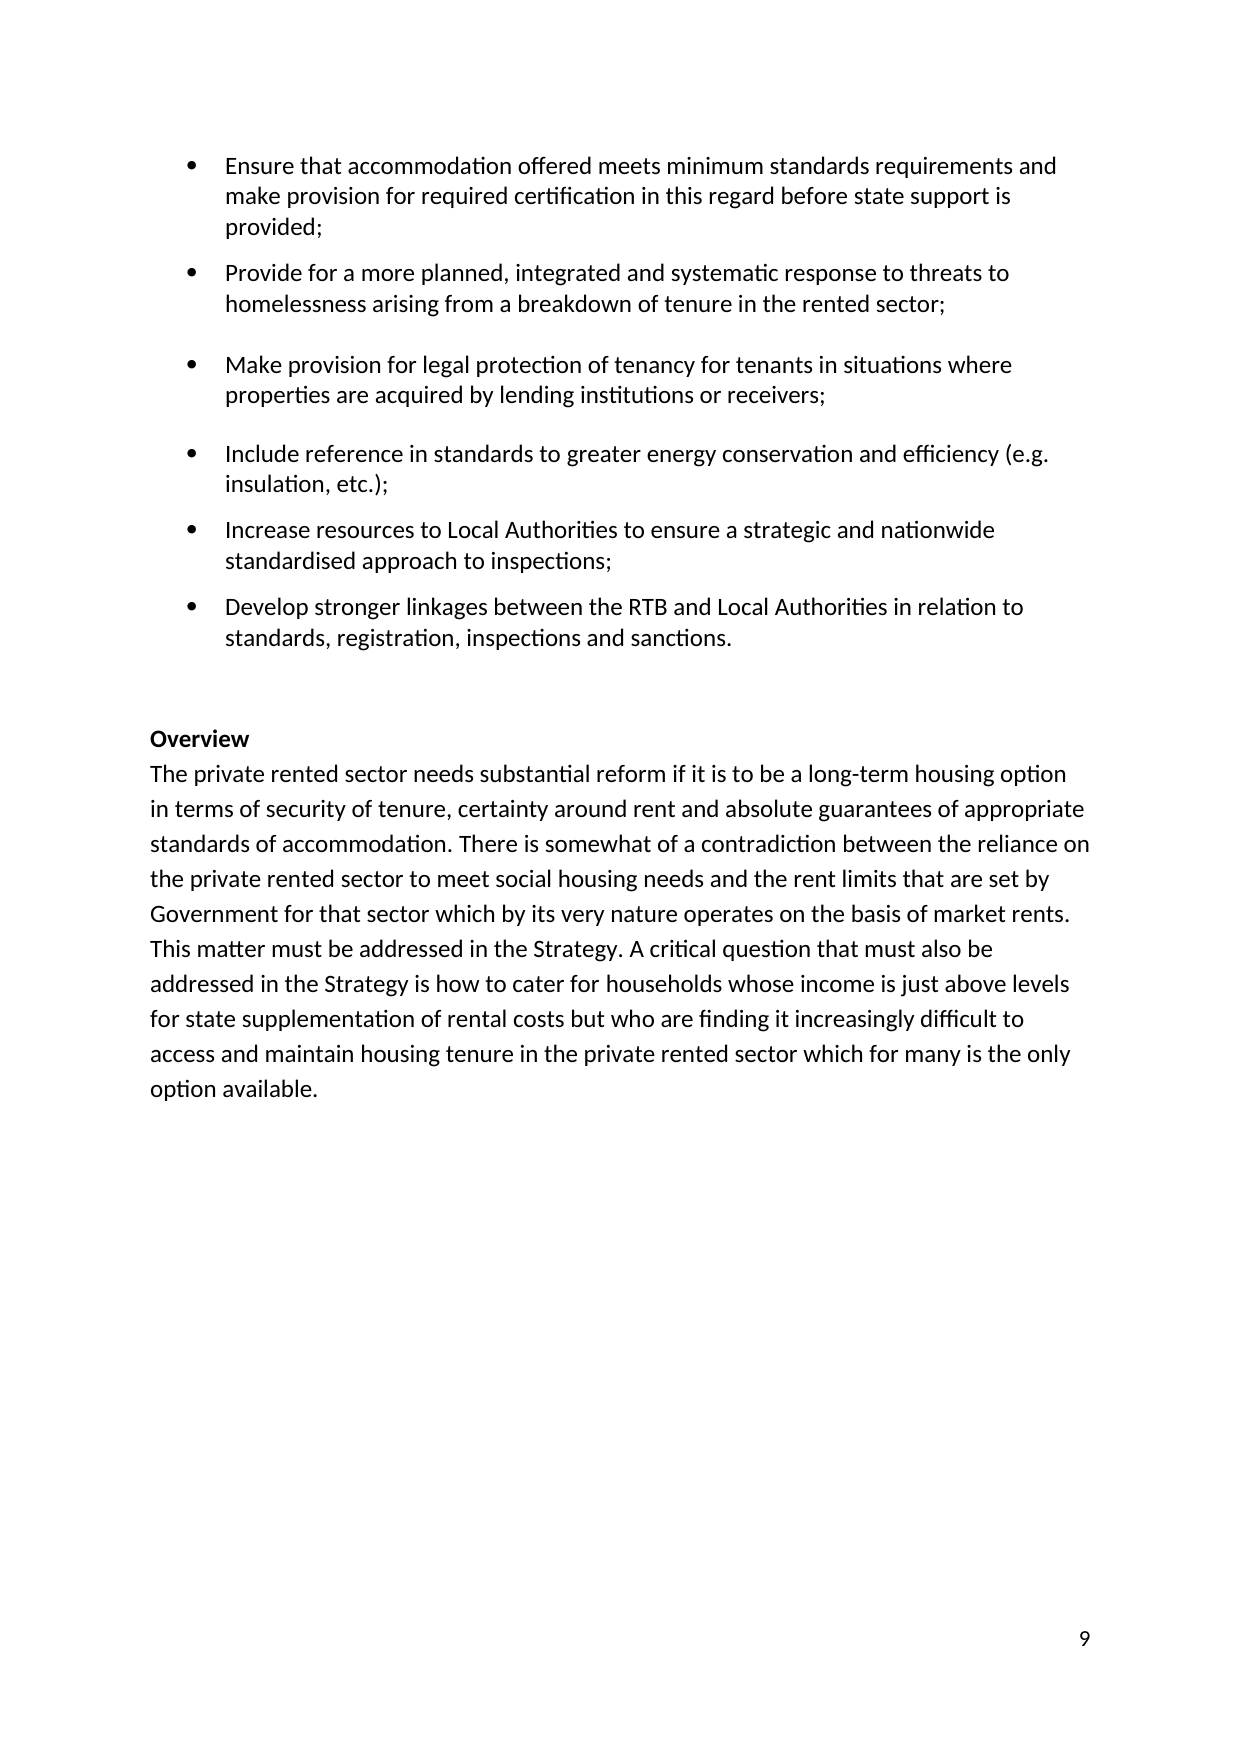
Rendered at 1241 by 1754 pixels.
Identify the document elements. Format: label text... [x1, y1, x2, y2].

list Develop stronger linkages between the RTB and Local Authorities in relation to standards, registration, inspections and sanctions. [187, 591, 1090, 652]
text Overview The private rented sector needs substantial reform if it is to be a long-term housing option in terms of security of tenure, certainty around rent and absolute guarantees of appropriate standards of accommodation. There is somewhat of a contradiction between the reliance on the private rented sector to meet social housing needs and the rent limits that are set by Government for that sector which by its very nature operates on the basis of market rents. This matter must be addressed in the Strategy. A critical question that must also be addressed in the Strategy is how to cater for households whose income is just above levels for state supplementation of rental costs but who are finding it increasingly difficult to access and maintain housing tenure in the private rented sector which for many is the only option available. [150, 724, 1090, 1104]
list Include reference in standards to greater energy conservation and efficiency (e.g. insulation, etc.); [187, 438, 1090, 499]
list Provide for a more planned, integrated and systematic response to threats to homelessness arising from a breakdown of tenure in the rented sector; [187, 257, 1090, 318]
list Increase resources to Local Authorities to ensure a strategic and nationwide standardised approach to inspections; [187, 514, 1090, 576]
list Make provision for legal protection of tenancy for tenants in situations where properties are acquired by lending institutions or receivers; [187, 349, 1090, 438]
list Ensure that accommodation offered meets minimum standards requirements and make provision for required certification in this regard before state support is provided; [187, 150, 1090, 242]
